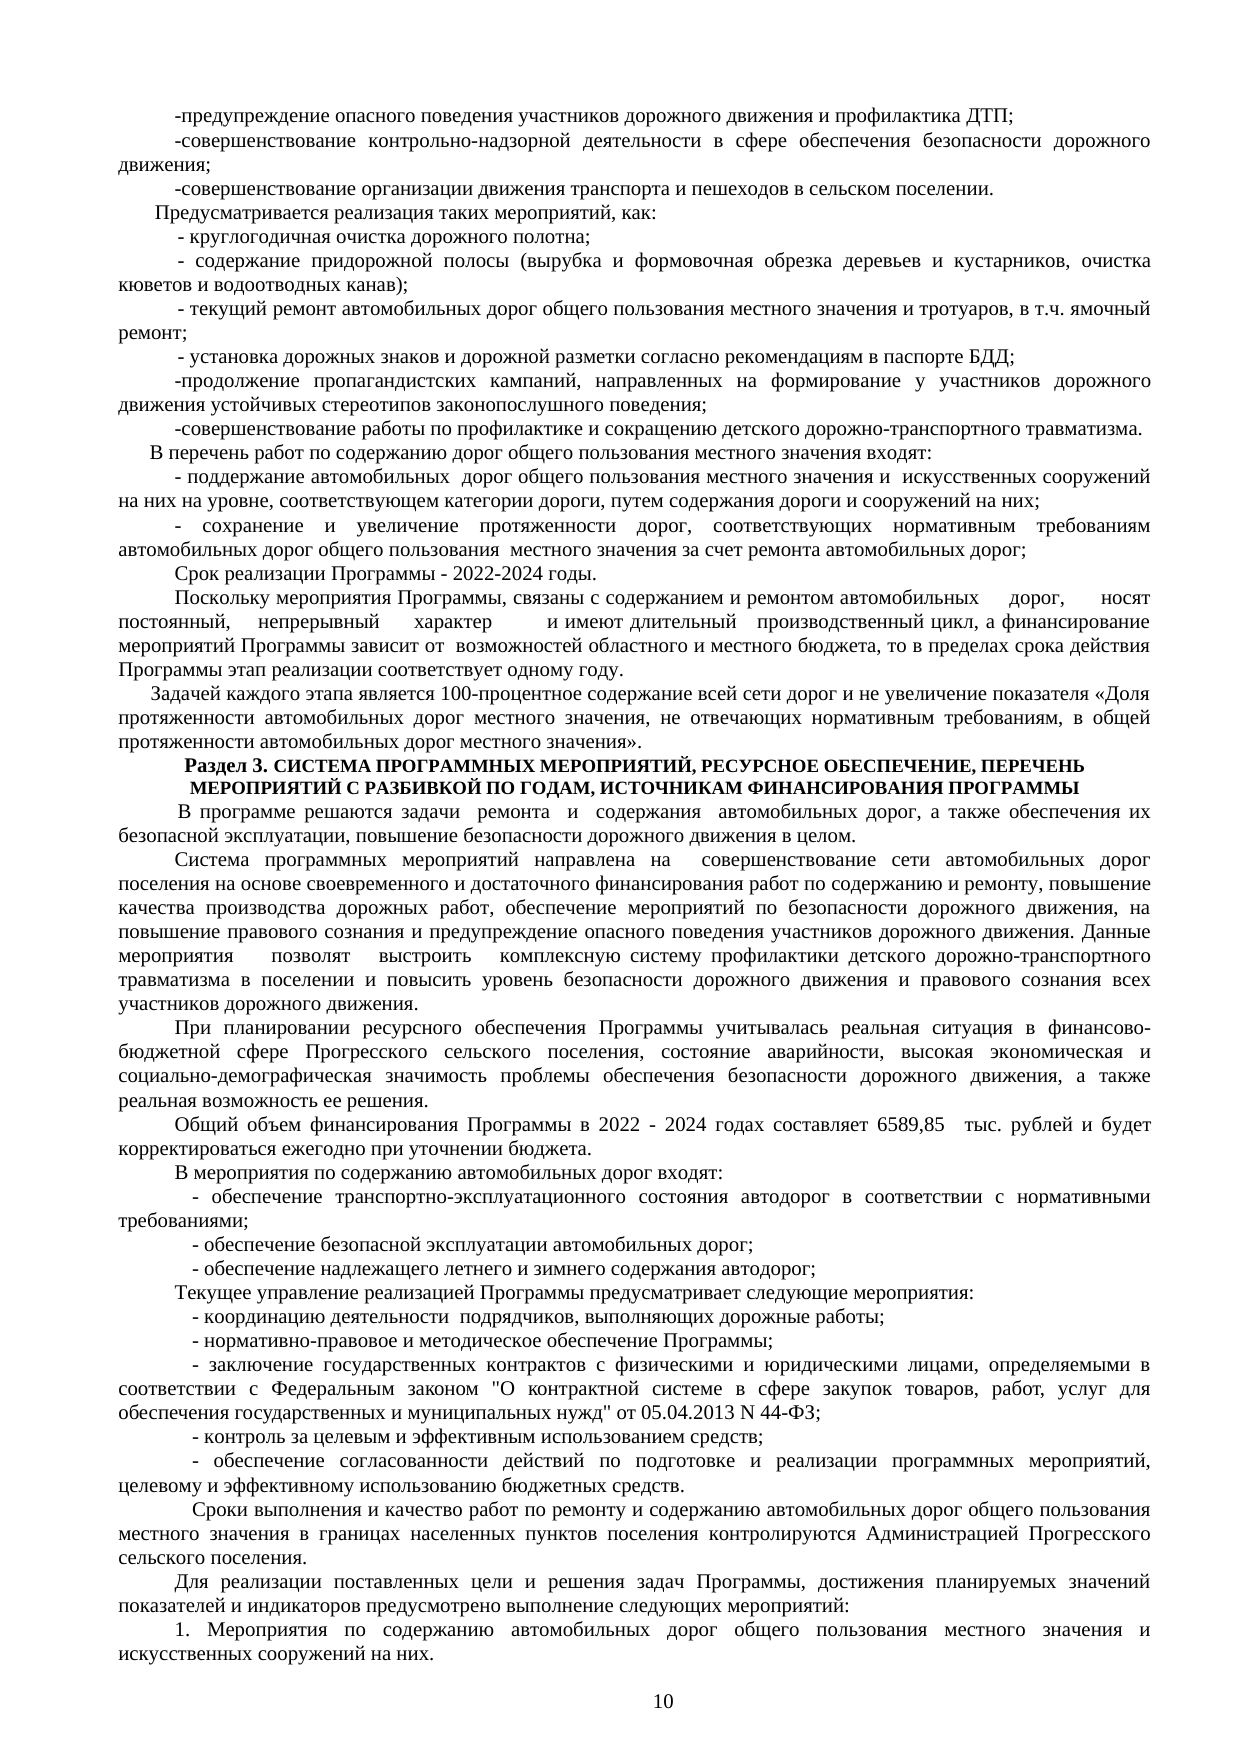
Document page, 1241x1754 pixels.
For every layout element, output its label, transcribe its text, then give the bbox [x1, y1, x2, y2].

text - обеспечение транспортно-эксплуатационного состояния автодорог в соответствии с нормативными требованиями; [118, 1184, 1152, 1232]
text Задачей каждого этапа является 100-процентное содержание всей сети дорог и не увеличение показателя «Доля протяженности автомобильных дорог местного значения, не отвечающих нормативным требованиям, в общей протяженности автомобильных дорог местного значения». [118, 681, 1152, 753]
text Для реализации поставленных цели и решения задач Программы, достижения планируемых значений показателей и индикаторов предусмотрено выполнение следующих мероприятий: [118, 1569, 1152, 1617]
text -продолжение пропагандистских кампаний, направленных на формирование у участников дорожного движения устойчивых стереотипов законопослушного поведения; [118, 368, 1152, 416]
text - обеспечение безопасной эксплуатации автомобильных дорог; [118, 1232, 1152, 1256]
text - текущий ремонт автомобильных дорог общего пользования местного значения и тротуаров, в т.ч. ямочный ремонт; [118, 296, 1152, 344]
text - контроль за целевым и эффективным использованием средств; [118, 1424, 1152, 1448]
text -совершенствование контрольно-надзорной деятельности в сфере обеспечения безопасности дорожного движения; [118, 127, 1152, 176]
text - обеспечение согласованности действий по подготовке и реализации программных мероприятий, целевому и эффективному использованию бюджетных средств. [118, 1448, 1152, 1497]
text - сохранение и увеличение протяженности дорог, соответствующих нормативным требованиям автомобильных дорог общего пользования местного значения за счет ремонта автомобильных дорог; [118, 512, 1152, 561]
text Раздел 3. СИСТЕМА ПРОГРАММНЫХ МЕРОПРИЯТИЙ, РЕСУРСНОЕ ОБЕСПЕЧЕНИЕ, ПЕРЕЧЕНЬ МЕРОПРИЯТИЙ С РАЗБИВКОЙ ПО ГОДАМ, ИСТОЧНИКАМ ФИНАНСИРОВАНИЯ ПРОГРАММЫ [118, 753, 1152, 799]
text - круглогодичная очистка дорожного полотна; [118, 224, 1152, 248]
text Предусматривается реализация таких мероприятий, как: [118, 200, 1152, 224]
text - установка дорожных знаков и дорожной разметки согласно рекомендациям в паспорте БДД; [118, 344, 1152, 368]
text - нормативно-правовое и методическое обеспечение Программы; [118, 1328, 1152, 1352]
text В программе решаются задачи ремонта и содержания автомобильных дорог, а также обеспечения их безопасной эксплуатации, повышение безопасности дорожного движения в целом. [118, 799, 1152, 847]
text Срок реализации Программы - 2022-2024 годы. [118, 561, 1152, 585]
text 1. Мероприятия по содержанию автомобильных дорог общего пользования местного значения и искусственных сооружений на них. [118, 1617, 1152, 1665]
text Сроки выполнения и качество работ по ремонту и содержанию автомобильных дорог общего пользования местного значения в границах населенных пунктов поселения контролируются Администрацией Прогресского сельского поселения. [118, 1497, 1152, 1569]
text Поскольку мероприятия Программы, связаны с содержанием и ремонтом автомобильных дорог, носят постоянный, непрерывный характер и имеют длительный производственный цикл, а финансирование мероприятий Программы зависит от возможностей областного и местного бюджета, то в пределах срока действия Программы этап реализации соответствует одному году. [118, 585, 1152, 681]
text 10 [118, 1689, 1152, 1713]
text Система программных мероприятий направлена на совершенствование сети автомобильных дорог поселения на основе своевременного и достаточного финансирования работ по содержанию и ремонту, повышение качества производства дорожных работ, обеспечение мероприятий по безопасности дорожного движения, на повышение правового сознания и предупреждение опасного поведения участников дорожного движения. Данные мероприятия позволят выстроить комплексную систему профилактики детского дорожно-транспортного травматизма в поселении и повысить уровень безопасности дорожного движения и правового сознания всех участников дорожного движения. [118, 847, 1152, 1015]
text - координацию деятельности подрядчиков, выполняющих дорожные работы; [118, 1304, 1152, 1328]
text Общий объем финансирования Программы в 2022 - 2024 годах составляет 6589,85 тыс. рублей и будет корректироваться ежегодно при уточнении бюджета. [118, 1112, 1152, 1160]
text - заключение государственных контрактов с физическими и юридическими лицами, определяемыми в соответствии с Федеральным законом "О контрактной системе в сфере закупок товаров, работ, услуг для обеспечения государственных и муниципальных нужд" от 05.04.2013 N 44-ФЗ; [118, 1352, 1152, 1424]
text - поддержание автомобильных дорог общего пользования местного значения и искусственных сооружений на них на уровне, соответствующем категории дороги, путем содержания дороги и сооружений на них; [118, 464, 1152, 512]
text -совершенствование организации движения транспорта и пешеходов в сельском поселении. [118, 176, 1152, 200]
text При планировании ресурсного обеспечения Программы учитывалась реальная ситуация в финансово-бюджетной сфере Прогресского сельского поселения, состояние аварийности, высокая экономическая и социально-демографическая значимость проблемы обеспечения безопасности дорожного движения, а также реальная возможность ее решения. [118, 1015, 1152, 1112]
text -совершенствование работы по профилактике и сокращению детского дорожно-транспортного травматизма. [118, 416, 1152, 440]
text В мероприятия по содержанию автомобильных дорог входят: [118, 1160, 1152, 1184]
text - обеспечение надлежащего летнего и зимнего содержания автодорог; [118, 1256, 1152, 1280]
text - содержание придорожной полосы (вырубка и формовочная обрезка деревьев и кустарников, очистка кюветов и водоотводных канав); [118, 248, 1152, 296]
text В перечень работ по содержанию дорог общего пользования местного значения входят: [118, 440, 1152, 464]
text Текущее управление реализацией Программы предусматривает следующие мероприятия: [118, 1280, 1152, 1304]
text -предупреждение опасного поведения участников дорожного движения и профилактика ДТП; [118, 103, 1152, 127]
